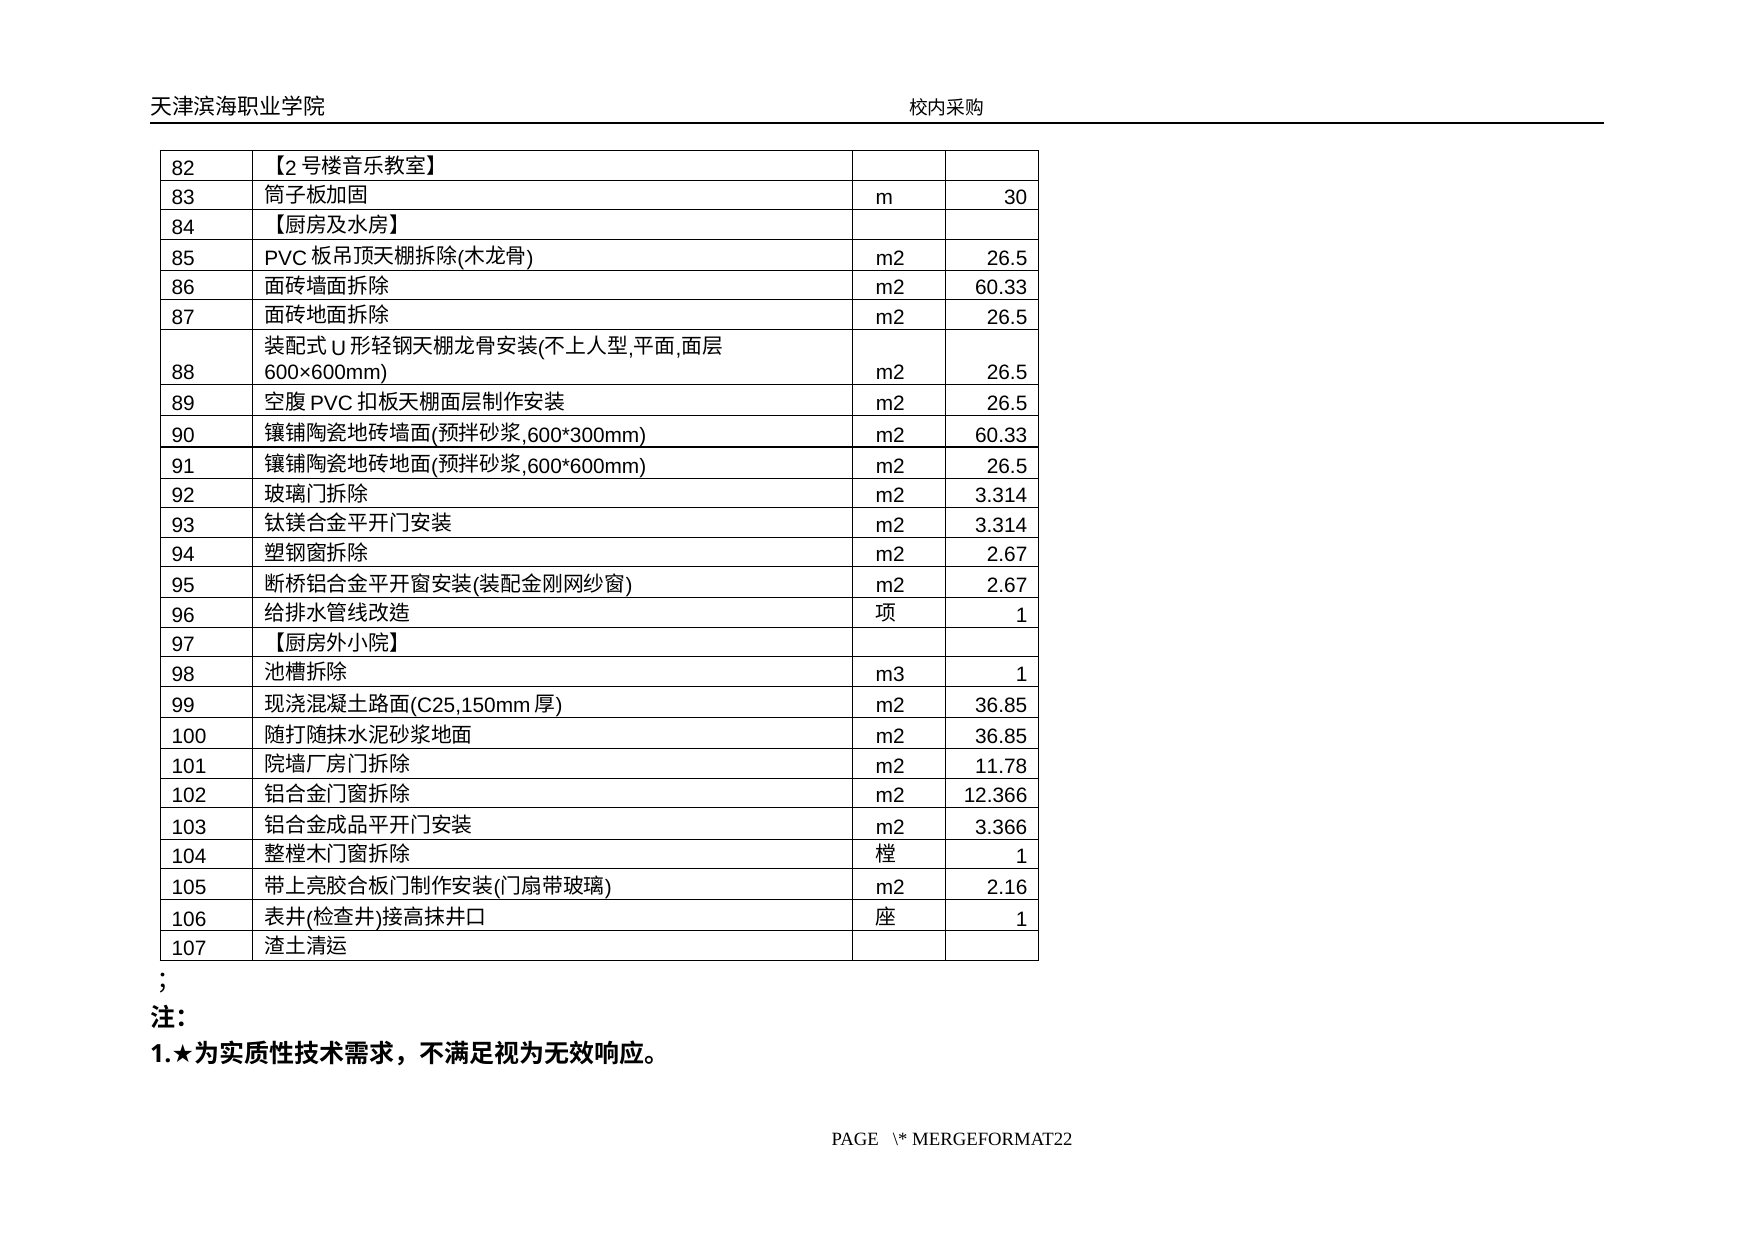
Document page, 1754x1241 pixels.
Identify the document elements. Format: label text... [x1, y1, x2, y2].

table_cell m2 [853, 271, 945, 299]
table_cell m2 [853, 448, 945, 478]
table_cell 1 [946, 840, 1038, 868]
table_cell m2 [853, 508, 945, 537]
table_cell m3 [853, 657, 945, 686]
table_cell 项 [853, 598, 945, 627]
table_cell m2 [853, 749, 945, 778]
table_cell 36.85 [946, 718, 1038, 748]
table_cell 87 [161, 300, 252, 329]
table_cell 99 [161, 687, 252, 717]
table_cell 30 [946, 181, 1038, 209]
table_cell 筒子板加固 [253, 181, 852, 209]
table_cell 座 [853, 900, 945, 930]
table_cell 104 [161, 840, 252, 868]
table_cell 【厨房及水房】 [253, 210, 852, 238]
table_cell 82 [161, 151, 252, 179]
table_cell 26.5 [946, 330, 1038, 384]
table_cell 【厨房外小院】 [253, 628, 852, 656]
table_cell 1 [946, 598, 1038, 627]
table_cell 随打随抹水泥砂浆地面 [253, 718, 852, 748]
table_cell m2 [853, 687, 945, 717]
table_cell m2 [853, 300, 945, 329]
table_cell 断桥铝合金平开窗安装(装配金刚网纱窗) [253, 567, 852, 597]
table_cell 91 [161, 448, 252, 478]
table_cell m2 [853, 869, 945, 899]
table_cell [946, 210, 1038, 238]
table_cell 3.314 [946, 508, 1038, 537]
table_cell 3.314 [946, 479, 1038, 507]
table_cell 26.5 [946, 385, 1038, 415]
table_cell [853, 210, 945, 238]
table_cell 85 [161, 240, 252, 270]
text ； [150, 961, 1604, 997]
table_cell 2.16 [946, 869, 1038, 899]
table_cell 3.366 [946, 808, 1038, 838]
table_cell 92 [161, 479, 252, 507]
table_cell 26.5 [946, 448, 1038, 478]
table_cell 97 [161, 628, 252, 656]
table_cell m2 [853, 240, 945, 270]
table_cell 94 [161, 538, 252, 566]
table_cell m2 [853, 479, 945, 507]
table_cell m2 [853, 385, 945, 415]
table_cell 钛镁合金平开门安装 [253, 508, 852, 537]
table_cell 院墙厂房门拆除 [253, 749, 852, 778]
table_cell 103 [161, 808, 252, 838]
table_cell 镶铺陶瓷地砖墙面(预拌砂浆,600*300mm) [253, 416, 852, 446]
table_cell 89 [161, 385, 252, 415]
table_cell m2 [853, 330, 945, 384]
table_cell m2 [853, 779, 945, 807]
table_cell 玻璃门拆除 [253, 479, 852, 507]
table_cell 86 [161, 271, 252, 299]
table_cell 带上亮胶合板门制作安装(门扇带玻璃) [253, 869, 852, 899]
table_cell [853, 628, 945, 656]
table_cell 塑钢窗拆除 [253, 538, 852, 566]
table_cell 渣土清运 [253, 931, 852, 960]
table_cell 面砖地面拆除 [253, 300, 852, 329]
table_cell 60.33 [946, 416, 1038, 446]
table_cell 106 [161, 900, 252, 930]
table_cell 1 [946, 657, 1038, 686]
table_cell 12.366 [946, 779, 1038, 807]
table_cell 给排水管线改造 [253, 598, 852, 627]
table_cell 铝合金成品平开门安装 [253, 808, 852, 838]
table_cell 100 [161, 718, 252, 748]
table_cell [946, 931, 1038, 960]
text 1.★为实质性技术需求，不满足视为无效响应。 [150, 1033, 1604, 1070]
table_cell 93 [161, 508, 252, 537]
table_cell [853, 151, 945, 179]
table_cell 83 [161, 181, 252, 209]
table_cell 88 [161, 330, 252, 384]
table_cell 84 [161, 210, 252, 238]
table_cell 90 [161, 416, 252, 446]
table_cell 镶铺陶瓷地砖地面(预拌砂浆,600*600mm) [253, 448, 852, 478]
table_cell 2.67 [946, 538, 1038, 566]
table_cell 空腹PVC扣板天棚面层制作安装 [253, 385, 852, 415]
table_cell 11.78 [946, 749, 1038, 778]
table_cell 107 [161, 931, 252, 960]
table_cell 102 [161, 779, 252, 807]
table_cell PVC板吊顶天棚拆除(木龙骨) [253, 240, 852, 270]
table_cell m [853, 181, 945, 209]
table_cell [853, 931, 945, 960]
table_cell [946, 151, 1038, 179]
table_cell [946, 628, 1038, 656]
table_cell m2 [853, 808, 945, 838]
table_cell 1 [946, 900, 1038, 930]
table_cell 整樘木门窗拆除 [253, 840, 852, 868]
table_cell 95 [161, 567, 252, 597]
table_cell 2.67 [946, 567, 1038, 597]
table_cell 装配式U形轻钢天棚龙骨安装(不上人型,平面,面层600×600mm) [253, 330, 852, 384]
text 注： [150, 997, 1604, 1033]
table_cell m2 [853, 538, 945, 566]
table_cell m2 [853, 718, 945, 748]
table_cell 现浇混凝土路面(C25,150mm厚) [253, 687, 852, 717]
table_cell 【2号楼音乐教室】 [253, 151, 852, 179]
table_cell 樘 [853, 840, 945, 868]
table_cell 96 [161, 598, 252, 627]
table_cell 26.5 [946, 300, 1038, 329]
table_cell 面砖墙面拆除 [253, 271, 852, 299]
table_cell m2 [853, 416, 945, 446]
table_cell 铝合金门窗拆除 [253, 779, 852, 807]
table_cell 101 [161, 749, 252, 778]
table_cell 26.5 [946, 240, 1038, 270]
table_cell 60.33 [946, 271, 1038, 299]
table_cell 池槽拆除 [253, 657, 852, 686]
table_cell 105 [161, 869, 252, 899]
table_cell 98 [161, 657, 252, 686]
table_cell 36.85 [946, 687, 1038, 717]
table_cell 表井(检查井)接高抹井口 [253, 900, 852, 930]
table_cell m2 [853, 567, 945, 597]
